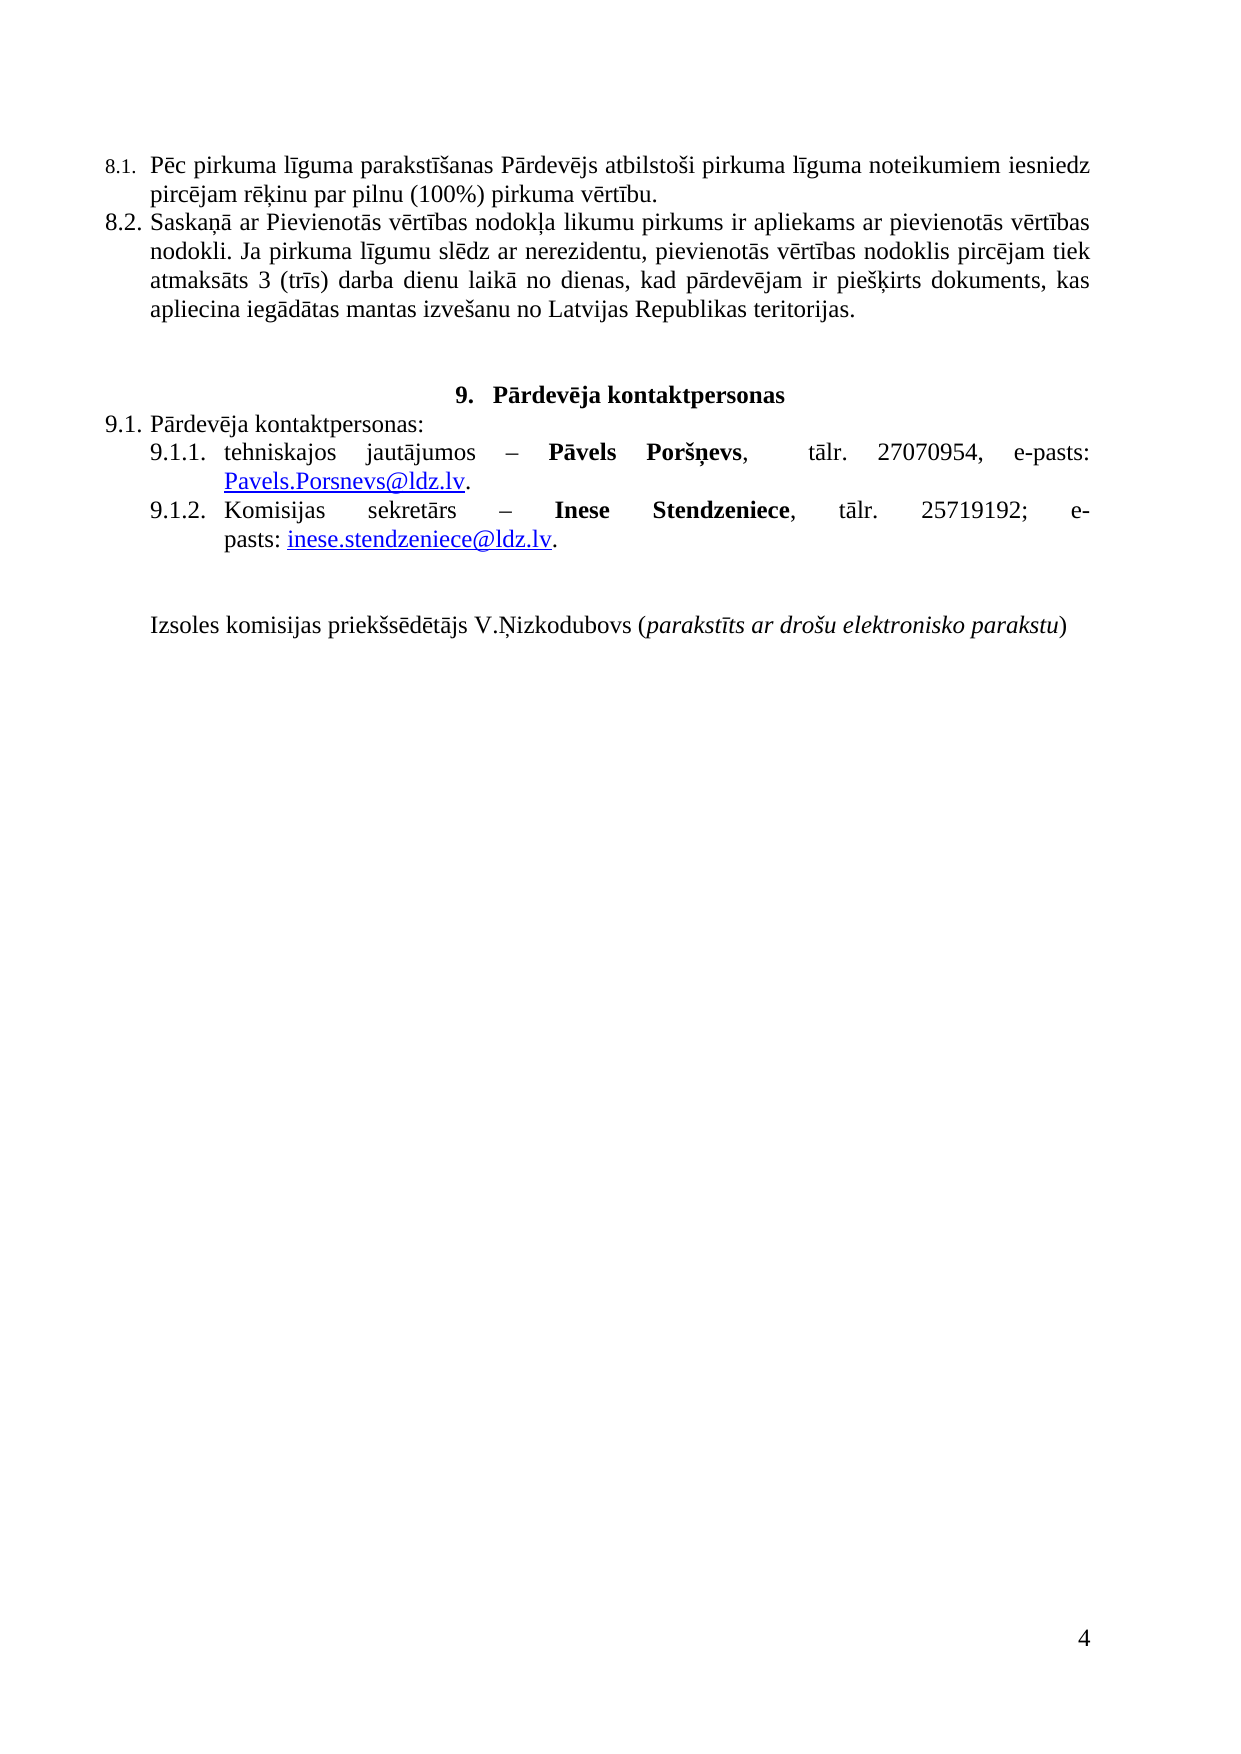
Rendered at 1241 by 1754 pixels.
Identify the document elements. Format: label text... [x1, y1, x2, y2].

list Saskaņā ar Pievienotās vērtības nodokļa likumu pirkums ir apliekams ar pievienotās vērtības nodokli. Ja pirkuma līgumu slēdz ar nerezidentu, pievienotās vērtības nodoklis pircējam tiek atmaksāts 3 (trīs) darba dienu laikā no dienas, kad pārdevējam ir piešķirts dokuments, kas apliecina iegādātas mantas izvešanu no Latvijas Republikas teritorijas. [105, 207, 1090, 322]
text Izsoles komisijas priekšsēdētājs V.Ņizkodubovs (parakstīts ar drošu elektronisko parakstu) [150, 610, 1090, 639]
list Komisijas sekretārs – Inese Stendzeniece, tālr. 25719192; e-pasts: inese.stendzeniece@ldz.lv. [150, 495, 1090, 552]
list Pārdevēja kontaktpersonas [150, 380, 1090, 409]
list Pārdevēja kontaktpersonas: [105, 409, 1090, 437]
list tehniskajos jautājumos – Pāvels Poršņevs, tālr. 27070954, e-pasts: Pavels.Porsnevs@ldz.lv. [150, 437, 1090, 495]
list Pēc pirkuma līguma parakstīšanas Pārdevējs atbilstoši pirkuma līguma noteikumiem iesniedz pircējam rēķinu par pilnu (100%) pirkuma vērtību. [105, 150, 1090, 207]
